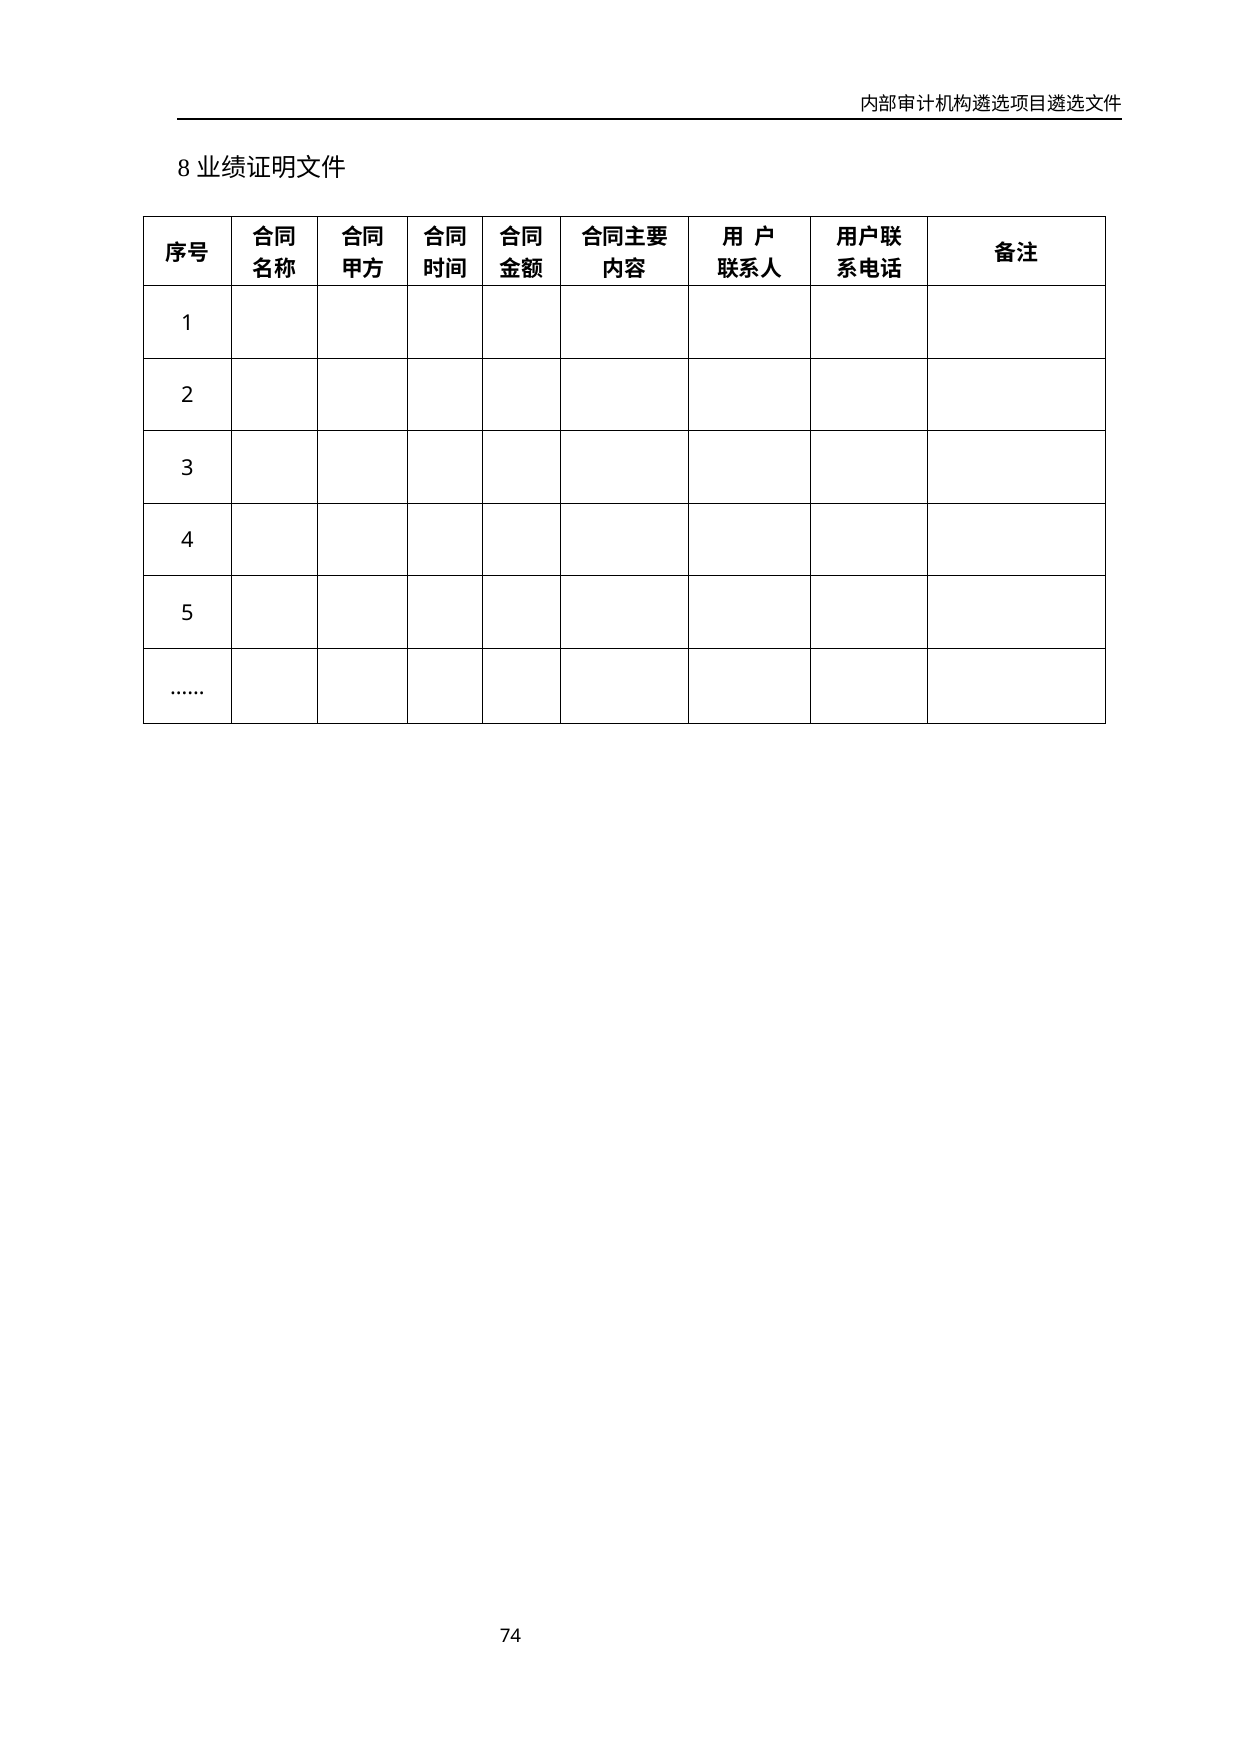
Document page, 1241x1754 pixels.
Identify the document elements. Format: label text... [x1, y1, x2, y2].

table_cell [928, 359, 1105, 430]
table_cell [232, 359, 317, 430]
table_cell [232, 431, 317, 503]
table_cell [318, 576, 407, 648]
table_cell [561, 431, 688, 503]
table_cell [928, 504, 1105, 575]
table_header 合同主要 内容 [561, 217, 688, 285]
table_cell 2 [144, 359, 231, 430]
text 8 业绩证明文件 [177, 148, 1122, 184]
table_cell [561, 359, 688, 430]
table_cell [318, 359, 407, 430]
table_cell [232, 576, 317, 648]
table_cell [408, 649, 482, 723]
table_cell [483, 286, 560, 357]
table_header 序号 [144, 217, 231, 285]
table_cell [811, 359, 927, 430]
table_cell [689, 576, 810, 648]
table_header 用 户 联系人 [689, 217, 810, 285]
table_cell [928, 286, 1105, 357]
table_cell [561, 649, 688, 723]
table_cell [483, 649, 560, 723]
table_cell [232, 649, 317, 723]
table_header 合同 甲方 [318, 217, 407, 285]
table_cell …… [144, 649, 231, 723]
table_cell [483, 576, 560, 648]
table_cell [561, 504, 688, 575]
table_cell [318, 431, 407, 503]
table_header 合同时间 [408, 217, 482, 285]
table_cell [318, 504, 407, 575]
table_cell [811, 576, 927, 648]
table_header 备注 [928, 217, 1105, 285]
table_cell [689, 359, 810, 430]
table_header 合同 名称 [232, 217, 317, 285]
table_cell [408, 576, 482, 648]
table_header 合同 金额 [483, 217, 560, 285]
table_cell [318, 286, 407, 357]
table_cell [811, 504, 927, 575]
table_cell 4 [144, 504, 231, 575]
table_cell [928, 431, 1105, 503]
table_cell [689, 649, 810, 723]
table_cell [318, 649, 407, 723]
table_cell [232, 504, 317, 575]
table_cell [689, 431, 810, 503]
table_cell [689, 286, 810, 357]
table_cell [689, 504, 810, 575]
table_cell [408, 359, 482, 430]
table_cell [232, 286, 317, 357]
table_cell [811, 649, 927, 723]
table_cell [408, 286, 482, 357]
table_cell [811, 286, 927, 357]
table_cell [561, 286, 688, 357]
table_cell [928, 576, 1105, 648]
table_cell [483, 504, 560, 575]
table_cell 5 [144, 576, 231, 648]
table_cell [811, 431, 927, 503]
table_cell 1 [144, 286, 231, 357]
table_cell 3 [144, 431, 231, 503]
table_cell [408, 431, 482, 503]
table_header 用户联 系电话 [811, 217, 927, 285]
table_cell [928, 649, 1105, 723]
table_cell [408, 504, 482, 575]
table_cell [561, 576, 688, 648]
table_cell [483, 359, 560, 430]
table_cell [483, 431, 560, 503]
